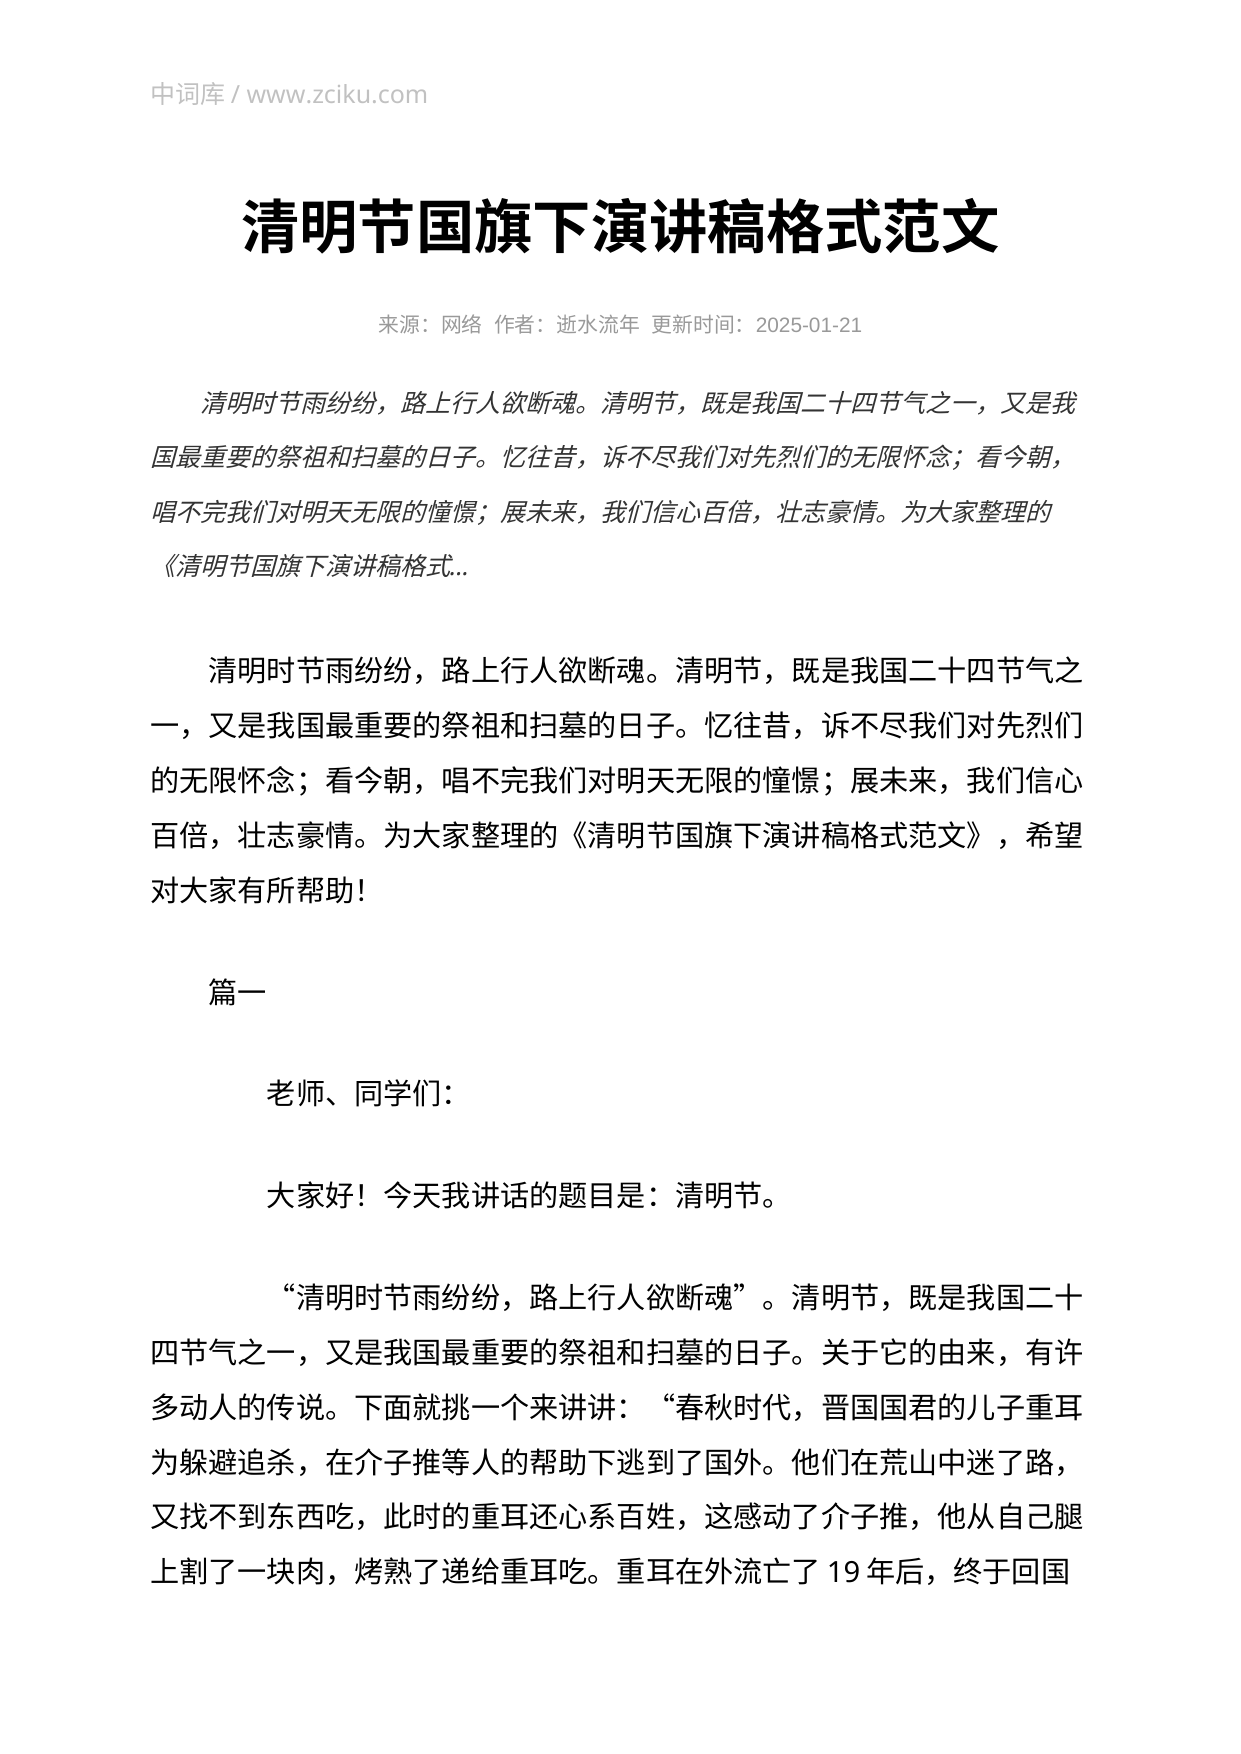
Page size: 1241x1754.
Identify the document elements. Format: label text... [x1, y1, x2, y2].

text 篇一 [150, 969, 1090, 1011]
text 清明时节雨纷纷，路上行人欲断魂。清明节，既是我国二十四节气之一，又是我国最重要的祭祖和扫墓的日子。忆往昔，诉不尽我们对先烈们的无限怀念；看今朝，唱不完我们对明天无限的憧憬；展未来，我们信心百倍，壮志豪情。为大家整理的《清明节国旗下演讲稿格式范文》，希望对大家有所帮助！ [150, 648, 1090, 910]
subtitle 清明节国旗下演讲稿格式范文 [150, 181, 1090, 266]
text 来源：网络 作者：逝水流年 更新时间：2025-01-21 [150, 313, 1090, 337]
text 清明时节雨纷纷，路上行人欲断魂。清明节，既是我国二十四节气之一，又是我国最重要的祭祖和扫墓的日子。忆往昔，诉不尽我们对先烈们的无限怀念；看今朝，唱不完我们对明天无限的憧憬；展未来，我们信心百倍，壮志豪情。为大家整理的《清明节国旗下演讲稿格式... [150, 383, 1090, 583]
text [150, 1274, 1090, 1591]
text 老师、同学们： [150, 1071, 1090, 1113]
text 大家好！今天我讲话的题目是：清明节。 [150, 1173, 1090, 1215]
